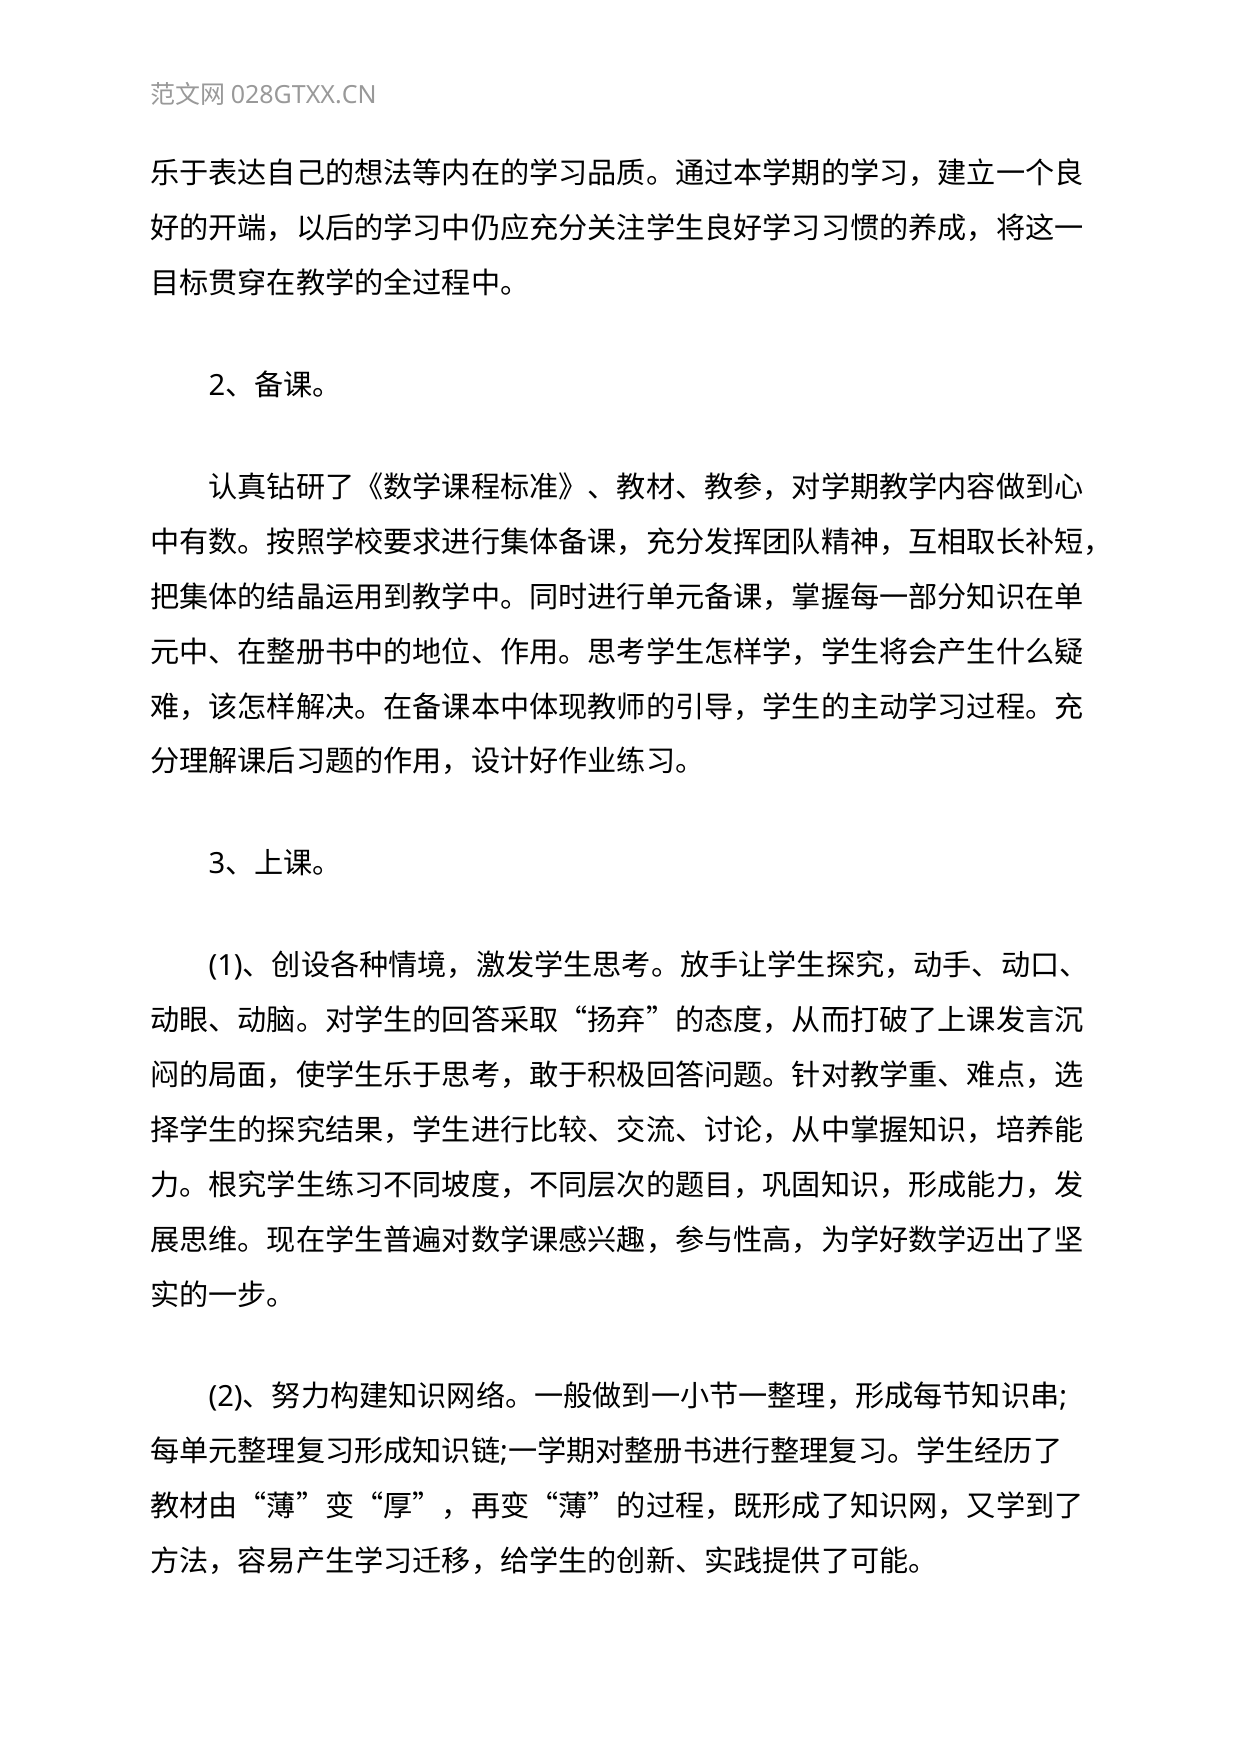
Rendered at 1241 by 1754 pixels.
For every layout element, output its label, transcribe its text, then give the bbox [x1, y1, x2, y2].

text 认真钻研了《数学课程标准》、教材、教参，对学期教学内容做到心中有数。按照学校要求进行集体备课，充分发挥团队精神，互相取长补短，把集体的结晶运用到教学中。同时进行单元备课，掌握每一部分知识在单元中、在整册书中的地位、作用。思考学生怎样学，学生将会产生什么疑难，该怎样解决。在备课本中体现教师的引导，学生的主动学习过程。充分理解课后习题的作用，设计好作业练习。 [150, 463, 1090, 780]
text 3、上课。 [150, 840, 1090, 882]
text 2、备课。 [150, 362, 1090, 404]
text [150, 150, 1090, 302]
text (2)、努力构建知识网络。一般做到一小节一整理，形成每节知识串;每单元整理复习形成知识链;一学期对整册书进行整理复习。学生经历了教材由“薄”变“厚”，再变“薄”的过程，既形成了知识网，又学到了方法，容易产生学习迁移，给学生的创新、实践提供了可能。 [150, 1373, 1090, 1580]
text (1)、创设各种情境，激发学生思考。放手让学生探究，动手、动口、动眼、动脑。对学生的回答采取“扬弃”的态度，从而打破了上课发言沉闷的局面，使学生乐于思考，敢于积极回答问题。针对教学重、难点，选择学生的探究结果，学生进行比较、交流、讨论，从中掌握知识，培养能力。根究学生练习不同坡度，不同层次的题目，巩固知识，形成能力，发展思维。现在学生普遍对数学课感兴趣，参与性高，为学好数学迈出了坚实的一步。 [150, 942, 1090, 1313]
